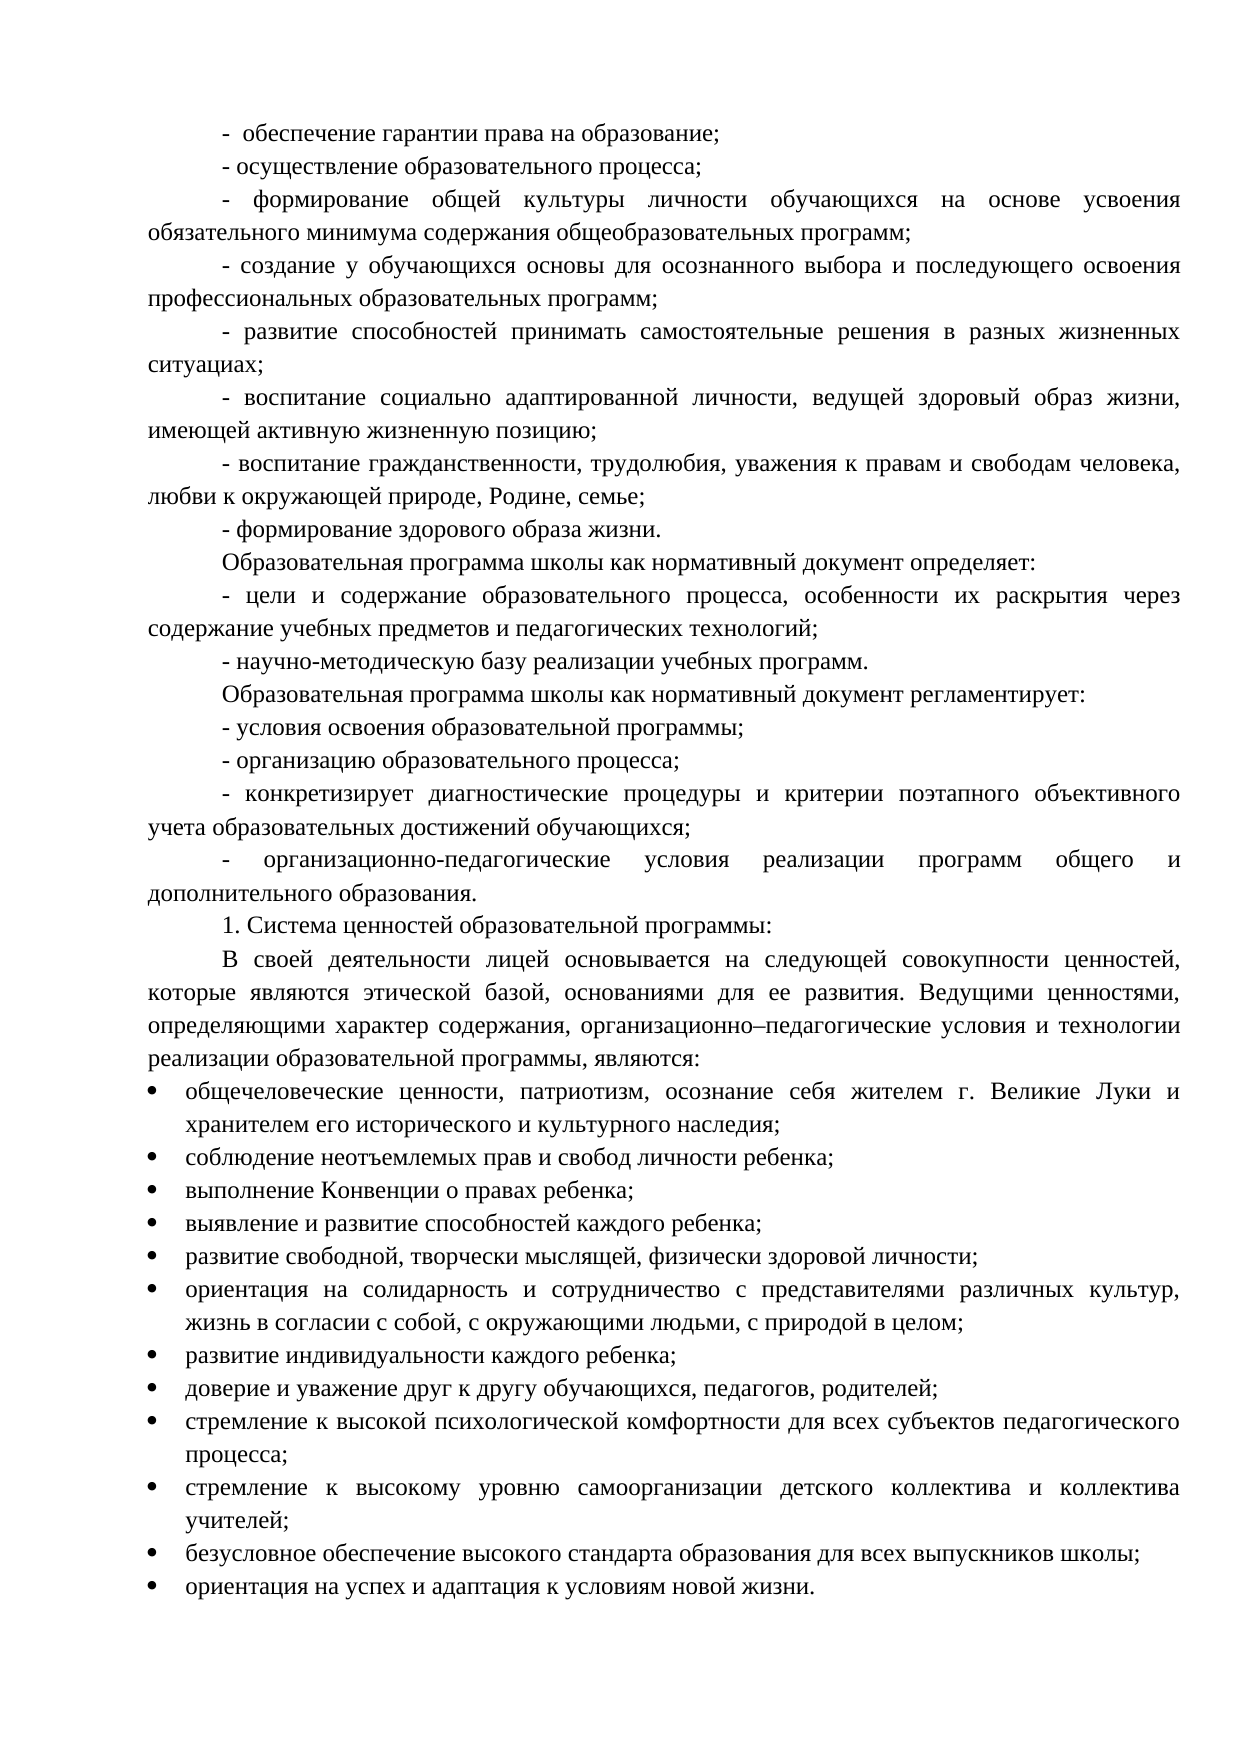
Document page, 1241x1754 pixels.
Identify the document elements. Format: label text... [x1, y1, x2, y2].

text - создание у обучающихся основы для осознанного выбора и последующего освоения профессиональных образовательных программ; [148, 250, 1181, 312]
text - формирование здорового образа жизни. [148, 514, 1181, 543]
text - конкретизирует диагностические процедуры и критерии поэтапного объективного учета образовательных достижений обучающихся; [148, 778, 1181, 840]
text - осуществление образовательного процесса; [148, 151, 1181, 180]
list ориентация на солидарность и сотрудничество с представителями различных культур, жизнь в согласии с собой, с окружающими людьми, с природой в целом; [148, 1274, 1181, 1336]
list соблюдение неотъемлемых прав и свобод личности ребенка; [148, 1142, 1181, 1171]
list развитие свободной, творчески мыслящей, физически здоровой личности; [148, 1241, 1181, 1269]
text Образовательная программа школы как нормативный документ определяет: [148, 547, 1181, 576]
text - развитие способностей принимать самостоятельные решения в разных жизненных ситуациах; [148, 316, 1181, 378]
list безусловное обеспечение высокого стандарта образования для всех выпускников школы; [148, 1538, 1181, 1567]
list стремление к высокому уровню самоорганизации детского коллектива и коллектива учителей; [148, 1472, 1181, 1534]
list доверие и уважение друг к другу обучающихся, педагогов, родителей; [148, 1373, 1181, 1402]
text - обеспечение гарантии права на образование; [148, 118, 1181, 147]
text - воспитание социально адаптированной личности, ведущей здоровый образ жизни, имеющей активную жизненную позицию; [148, 382, 1181, 444]
text - научно-методическую базу реализации учебных программ. [148, 646, 1181, 675]
list общечеловеческие ценности, патриотизм, осознание себя жителем г. Великие Луки и хранителем его исторического и культурного наследия; [148, 1076, 1181, 1137]
text 1. Система ценностей образовательной программы: [148, 911, 1181, 939]
text Образовательная программа школы как нормативный документ регламентирует: [148, 679, 1181, 708]
text В своей деятельности лицей основывается на следующей совокупности ценностей, которые являются этической базой, основаниями для ее развития. Ведущими ценностями, определяющими характер содержания, организационно–педагогические условия и технологии реализации образовательной программы, являются: [148, 944, 1181, 1071]
text - условия освоения образовательной программы; [148, 712, 1181, 741]
list развитие индивидуальности каждого ребенка; [148, 1340, 1181, 1369]
text - организацию образовательного процесса; [148, 746, 1181, 774]
text - формирование общей культуры личности обучающихся на основе усвоения обязательного минимума содержания общеобразовательных программ; [148, 184, 1181, 246]
list выявление и развитие способностей каждого ребенка; [148, 1208, 1181, 1237]
text - воспитание гражданственности, трудолюбия, уважения к правам и свободам человека, любви к окружающей природе, Родине, семье; [148, 448, 1181, 510]
list ориентация на успех и адаптация к условиям новой жизни. [148, 1571, 1181, 1600]
list выполнение Конвенции о правах ребенка; [148, 1175, 1181, 1203]
text - цели и содержание образовательного процесса, особенности их раскрытия через содержание учебных предметов и педагогических технологий; [148, 580, 1181, 642]
list стремление к высокой психологической комфортности для всех субъектов педагогического процесса; [148, 1406, 1181, 1468]
text - организационно-педагогические условия реализации программ общего и дополнительного образования. [148, 844, 1181, 906]
